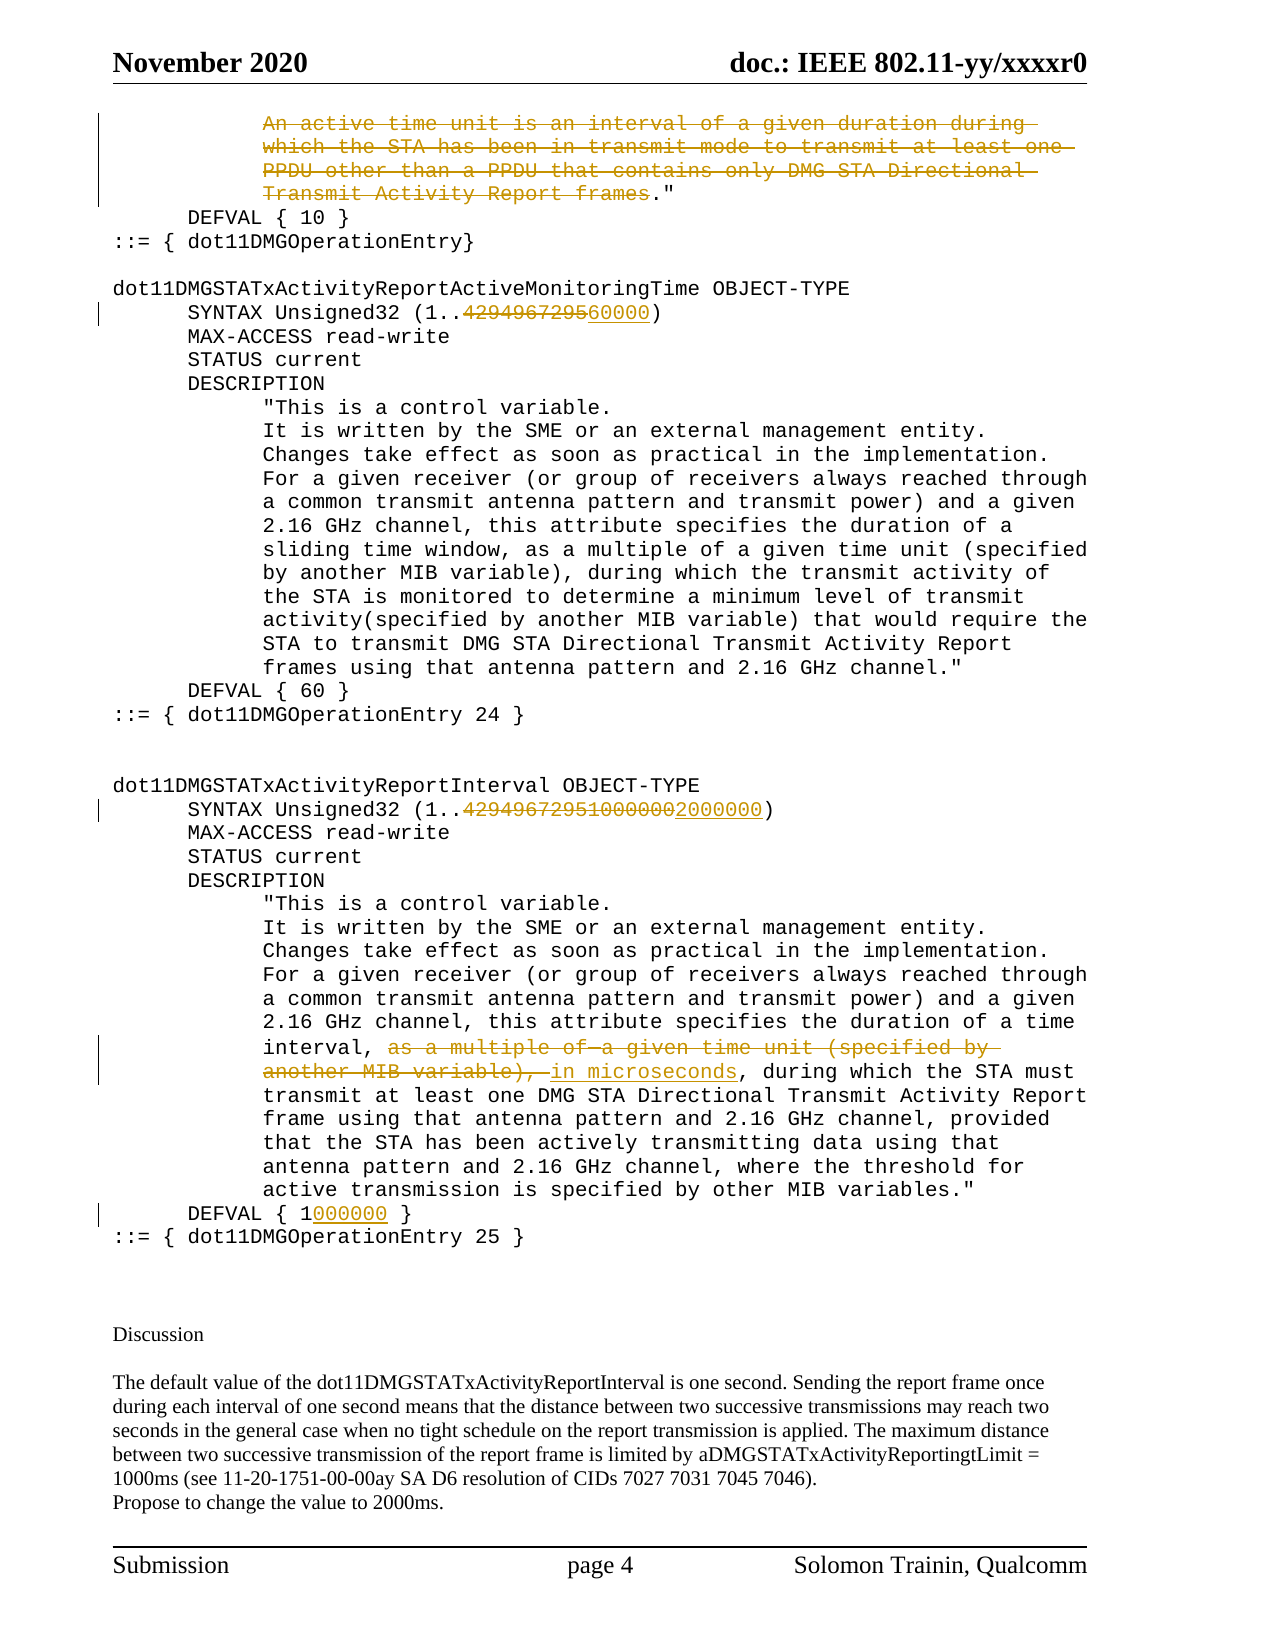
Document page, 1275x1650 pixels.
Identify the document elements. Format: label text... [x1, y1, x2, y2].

text Propose to change the value to 2000ms. [112, 1490, 1087, 1514]
text ::= { dot11DMGOperationEntry 25 } [112, 1227, 1087, 1250]
text MAX-ACCESS read-write [187, 326, 1087, 349]
text Changes take effect as soon as practical in the implementation. For a given receiver (or group of receivers always reached through a common transmit antenna pattern and transmit power) and a given 2.16 GHz channel, this attribute specifies the duration of a time interval, , during which the STA must transmit at least one DMG STA Directional Transmit Activity Report frame using that antenna pattern and 2.16 GHz channel, provided that the STA has been actively transmitting data using that antenna pattern and 2.16 GHz channel, where the threshold for active transmission is specified by other MIB variables." [262, 941, 1087, 1203]
text ::= { dot11DMGOperationEntry 24 } [112, 704, 1087, 728]
text SYNTAX Unsigned32 (1..) [187, 799, 1087, 822]
text dot11DMGSTATxActivityReportActiveMonitoringTime OBJECT-TYPE [112, 278, 1087, 302]
text dot11DMGSTATxActivityReportInterval OBJECT-TYPE [112, 775, 1087, 799]
text It is written by the SME or an external management entity. [262, 420, 1087, 444]
text It is written by the SME or an external management entity. [262, 917, 1087, 941]
text SYNTAX Unsigned32 (1..) [187, 302, 1087, 326]
text For a given receiver (or group of receivers always reached through a common transmit antenna pattern and transmit power) and a given 2.16 GHz channel, this attribute specifies the duration of a sliding time window, as a multiple of a given time unit (specified by another MIB variable), during which the transmit activity of the STA is monitored to determine a minimum level of transmit activity(specified by another MIB variable) that would require the STA to transmit DMG STA Directional Transmit Activity Report frames using that antenna pattern and 2.16 GHz channel." [262, 468, 1087, 680]
text DEFVAL { 10 } [187, 207, 1087, 231]
text MAX-ACCESS read-write [187, 822, 1087, 846]
text ." [262, 112, 1087, 207]
text DEFVAL { 1 } [187, 1203, 1087, 1227]
text STATUS current [187, 349, 1087, 373]
text DEFVAL { 60 } [187, 680, 1087, 704]
text Discussion [112, 1322, 1087, 1346]
text "This is a control variable. [262, 397, 1087, 420]
text DESCRIPTION [187, 373, 1087, 397]
text ::= { dot11DMGOperationEntry} [112, 231, 1087, 254]
text Changes take effect as soon as practical in the implementation. [262, 444, 1087, 468]
text STATUS current [187, 846, 1087, 869]
text "This is a control variable. [262, 893, 1087, 917]
text DESCRIPTION [187, 869, 1087, 893]
text The default value of the dot11DMGSTATxActivityReportInterval is one second. Sending the report frame once during each interval of one second means that the distance between two successive transmissions may reach two seconds in the general case when no tight schedule on the report transmission is applied. The maximum distance between two successive transmission of the report frame is limited by aDMGSTATxActivityReportingtLimit = 1000ms (see 11-20-1751-00-00ay SA D6 resolution of CIDs 7027 7031 7045 7046). [112, 1370, 1087, 1490]
